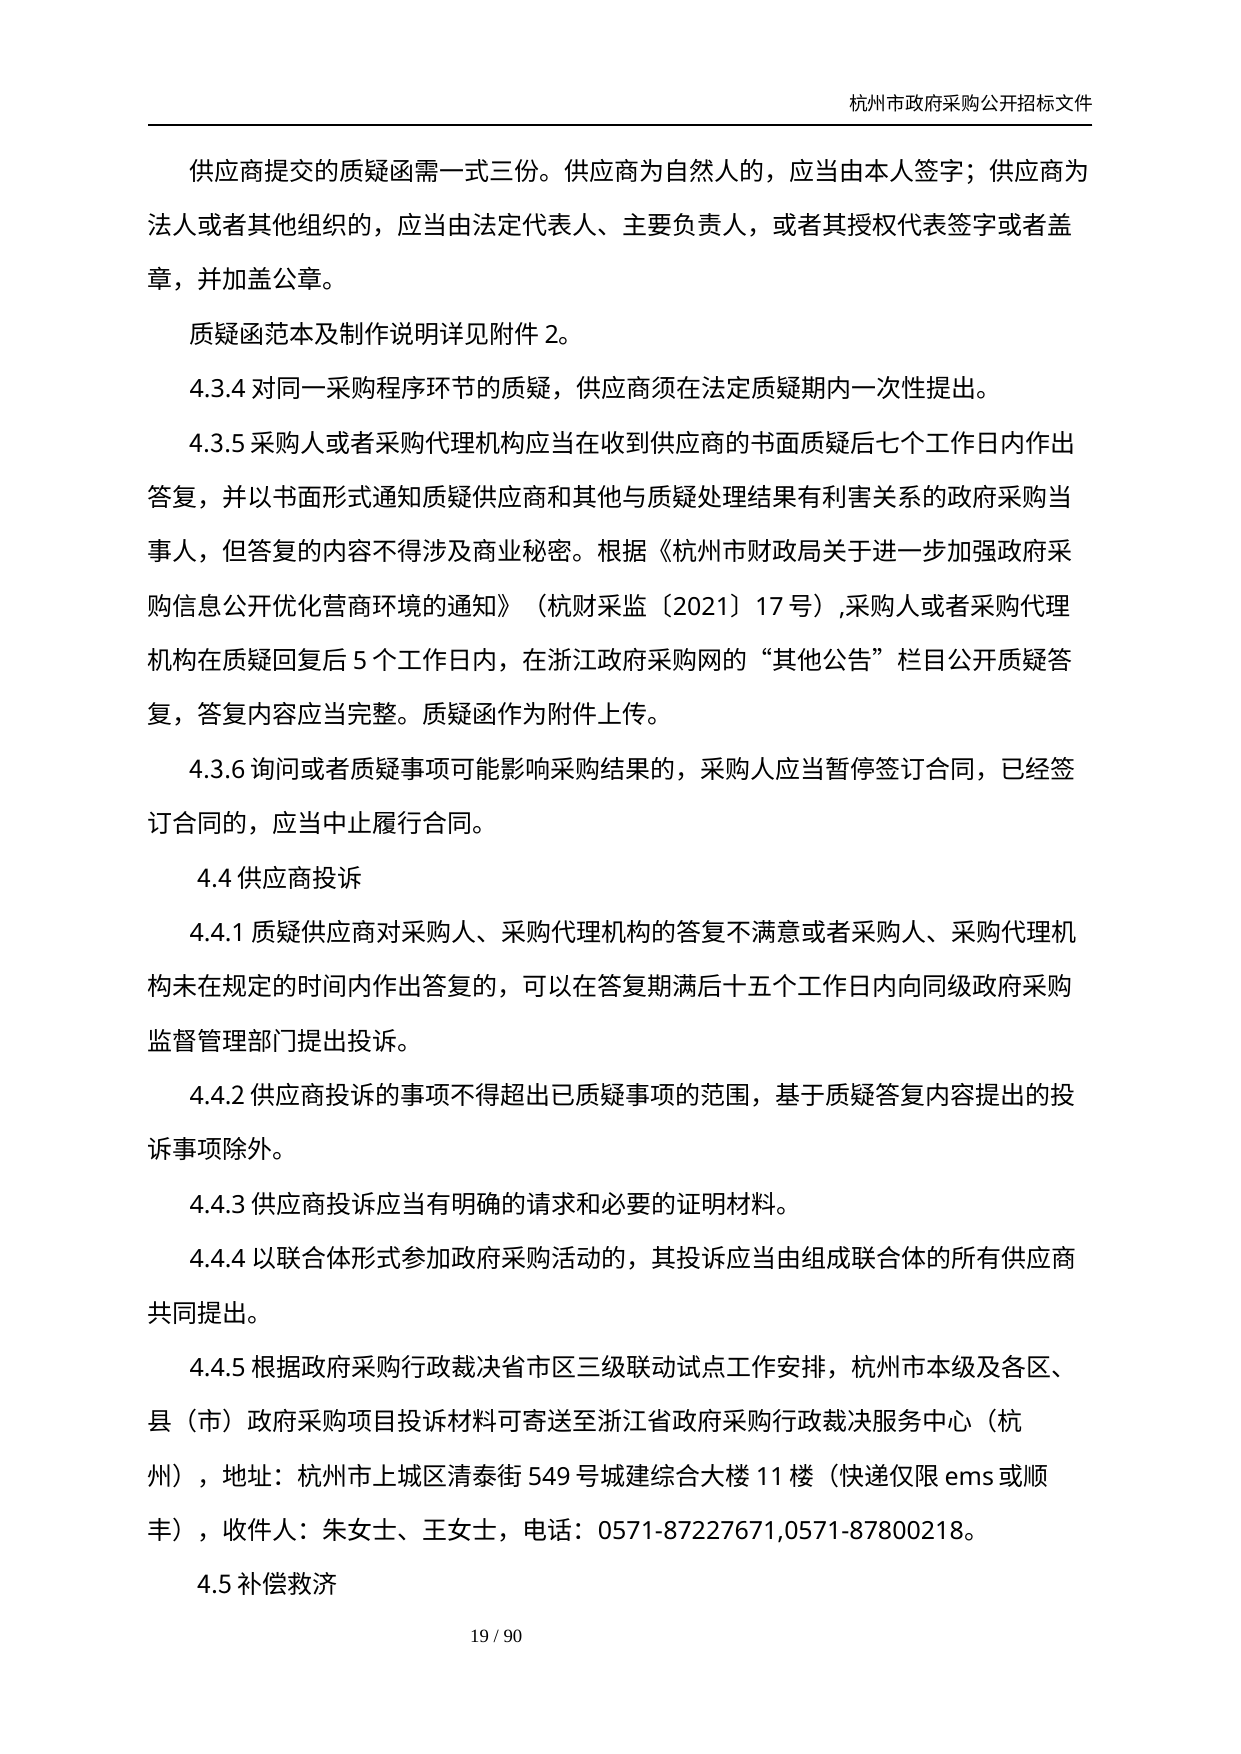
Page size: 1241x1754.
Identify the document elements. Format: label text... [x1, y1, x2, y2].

text 4.4.5根据政府采购行政裁决省市区三级联动试点工作安排，杭州市本级及各区、县（市）政府采购项目投诉材料可寄送至浙江省政府采购行政裁决服务中心（杭州），地址：杭州市上城区清泰街549号城建综合大楼11楼（快递仅限ems或顺丰），收件人：朱女士、王女士，电话：0571-87227671,0571-87800218。 [148, 1347, 1092, 1547]
text 4.4.2供应商投诉的事项不得超出已质疑事项的范围，基于质疑答复内容提出的投诉事项除外。 [148, 1076, 1092, 1166]
text 供应商提交的质疑函需一式三份。供应商为自然人的，应当由本人签字；供应商为法人或者其他组织的，应当由法定代表人、主要负责人，或者其授权代表签字或者盖章，并加盖公章。 [148, 151, 1092, 296]
text 4.3.4对同一采购程序环节的质疑，供应商须在法定质疑期内一次性提出。 [148, 369, 1092, 405]
text 4.5补偿救济 [148, 1565, 1092, 1601]
text 4.4.4以联合体形式参加政府采购活动的，其投诉应当由组成联合体的所有供应商共同提出。 [148, 1239, 1092, 1329]
text 4.3.5采购人或者采购代理机构应当在收到供应商的书面质疑后七个工作日内作出答复，并以书面形式通知质疑供应商和其他与质疑处理结果有利害关系的政府采购当事人，但答复的内容不得涉及商业秘密。根据《杭州市财政局关于进一步加强政府采购信息公开优化营商环境的通知》（杭财采监〔2021〕17号）,采购人或者采购代理机构在质疑回复后5个工作日内，在浙江政府采购网的“其他公告”栏目公开质疑答复，答复内容应当完整。质疑函作为附件上传。 [148, 423, 1092, 731]
text 4.3.6询问或者质疑事项可能影响采购结果的，采购人应当暂停签订合同，已经签订合同的，应当中止履行合同。 [148, 749, 1092, 840]
text 4.4供应商投诉 [148, 858, 1092, 894]
text 4.4.1质疑供应商对采购人、采购代理机构的答复不满意或者采购人、采购代理机构未在规定的时间内作出答复的，可以在答复期满后十五个工作日内向同级政府采购监督管理部门提出投诉。 [148, 912, 1092, 1057]
text 4.4.3供应商投诉应当有明确的请求和必要的证明材料。 [148, 1184, 1092, 1221]
text 质疑函范本及制作说明详见附件2。 [148, 314, 1092, 351]
